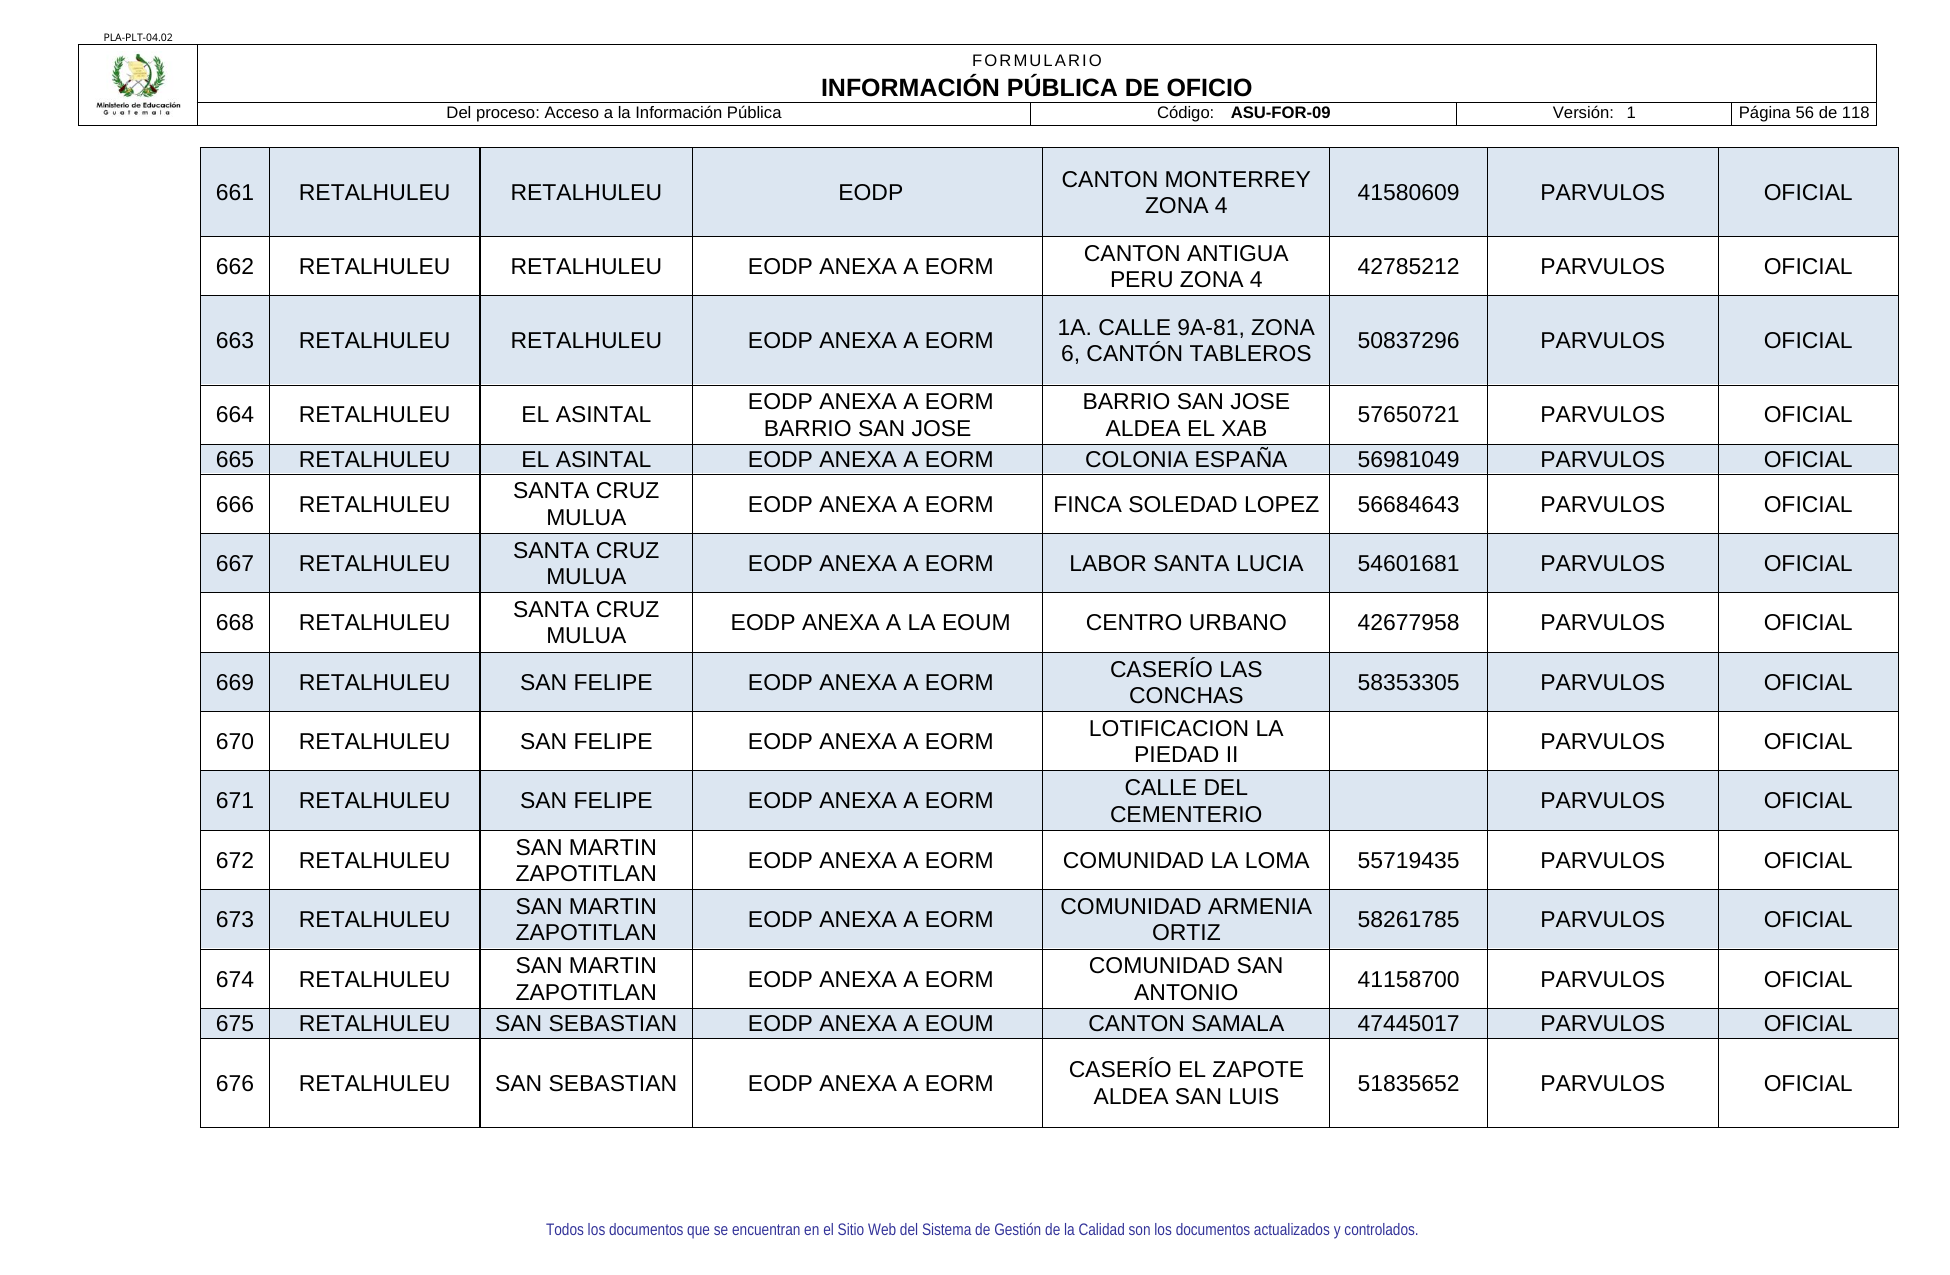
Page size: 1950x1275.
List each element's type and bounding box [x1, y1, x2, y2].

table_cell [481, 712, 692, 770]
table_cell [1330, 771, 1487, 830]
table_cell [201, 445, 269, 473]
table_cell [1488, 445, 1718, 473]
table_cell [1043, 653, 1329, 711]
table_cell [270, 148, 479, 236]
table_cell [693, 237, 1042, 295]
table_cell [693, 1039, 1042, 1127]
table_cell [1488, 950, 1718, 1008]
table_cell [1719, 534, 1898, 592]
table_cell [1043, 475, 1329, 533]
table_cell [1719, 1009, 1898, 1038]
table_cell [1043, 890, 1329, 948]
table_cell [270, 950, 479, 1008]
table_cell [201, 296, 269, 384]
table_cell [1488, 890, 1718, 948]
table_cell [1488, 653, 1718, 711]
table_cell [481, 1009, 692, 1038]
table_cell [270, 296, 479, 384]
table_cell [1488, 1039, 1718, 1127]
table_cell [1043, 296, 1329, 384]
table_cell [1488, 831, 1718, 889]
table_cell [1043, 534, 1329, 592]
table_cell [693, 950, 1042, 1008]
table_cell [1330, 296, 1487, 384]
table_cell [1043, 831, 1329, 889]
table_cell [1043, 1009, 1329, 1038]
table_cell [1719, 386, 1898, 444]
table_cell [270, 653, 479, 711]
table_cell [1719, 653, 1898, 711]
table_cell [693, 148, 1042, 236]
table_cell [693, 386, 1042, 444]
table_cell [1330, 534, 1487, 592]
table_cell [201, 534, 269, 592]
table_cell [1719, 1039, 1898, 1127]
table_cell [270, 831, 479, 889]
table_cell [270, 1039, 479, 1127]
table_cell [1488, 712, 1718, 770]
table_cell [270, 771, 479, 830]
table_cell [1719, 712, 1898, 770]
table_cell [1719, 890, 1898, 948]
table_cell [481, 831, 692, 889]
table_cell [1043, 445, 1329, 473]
picture [95, 51, 181, 117]
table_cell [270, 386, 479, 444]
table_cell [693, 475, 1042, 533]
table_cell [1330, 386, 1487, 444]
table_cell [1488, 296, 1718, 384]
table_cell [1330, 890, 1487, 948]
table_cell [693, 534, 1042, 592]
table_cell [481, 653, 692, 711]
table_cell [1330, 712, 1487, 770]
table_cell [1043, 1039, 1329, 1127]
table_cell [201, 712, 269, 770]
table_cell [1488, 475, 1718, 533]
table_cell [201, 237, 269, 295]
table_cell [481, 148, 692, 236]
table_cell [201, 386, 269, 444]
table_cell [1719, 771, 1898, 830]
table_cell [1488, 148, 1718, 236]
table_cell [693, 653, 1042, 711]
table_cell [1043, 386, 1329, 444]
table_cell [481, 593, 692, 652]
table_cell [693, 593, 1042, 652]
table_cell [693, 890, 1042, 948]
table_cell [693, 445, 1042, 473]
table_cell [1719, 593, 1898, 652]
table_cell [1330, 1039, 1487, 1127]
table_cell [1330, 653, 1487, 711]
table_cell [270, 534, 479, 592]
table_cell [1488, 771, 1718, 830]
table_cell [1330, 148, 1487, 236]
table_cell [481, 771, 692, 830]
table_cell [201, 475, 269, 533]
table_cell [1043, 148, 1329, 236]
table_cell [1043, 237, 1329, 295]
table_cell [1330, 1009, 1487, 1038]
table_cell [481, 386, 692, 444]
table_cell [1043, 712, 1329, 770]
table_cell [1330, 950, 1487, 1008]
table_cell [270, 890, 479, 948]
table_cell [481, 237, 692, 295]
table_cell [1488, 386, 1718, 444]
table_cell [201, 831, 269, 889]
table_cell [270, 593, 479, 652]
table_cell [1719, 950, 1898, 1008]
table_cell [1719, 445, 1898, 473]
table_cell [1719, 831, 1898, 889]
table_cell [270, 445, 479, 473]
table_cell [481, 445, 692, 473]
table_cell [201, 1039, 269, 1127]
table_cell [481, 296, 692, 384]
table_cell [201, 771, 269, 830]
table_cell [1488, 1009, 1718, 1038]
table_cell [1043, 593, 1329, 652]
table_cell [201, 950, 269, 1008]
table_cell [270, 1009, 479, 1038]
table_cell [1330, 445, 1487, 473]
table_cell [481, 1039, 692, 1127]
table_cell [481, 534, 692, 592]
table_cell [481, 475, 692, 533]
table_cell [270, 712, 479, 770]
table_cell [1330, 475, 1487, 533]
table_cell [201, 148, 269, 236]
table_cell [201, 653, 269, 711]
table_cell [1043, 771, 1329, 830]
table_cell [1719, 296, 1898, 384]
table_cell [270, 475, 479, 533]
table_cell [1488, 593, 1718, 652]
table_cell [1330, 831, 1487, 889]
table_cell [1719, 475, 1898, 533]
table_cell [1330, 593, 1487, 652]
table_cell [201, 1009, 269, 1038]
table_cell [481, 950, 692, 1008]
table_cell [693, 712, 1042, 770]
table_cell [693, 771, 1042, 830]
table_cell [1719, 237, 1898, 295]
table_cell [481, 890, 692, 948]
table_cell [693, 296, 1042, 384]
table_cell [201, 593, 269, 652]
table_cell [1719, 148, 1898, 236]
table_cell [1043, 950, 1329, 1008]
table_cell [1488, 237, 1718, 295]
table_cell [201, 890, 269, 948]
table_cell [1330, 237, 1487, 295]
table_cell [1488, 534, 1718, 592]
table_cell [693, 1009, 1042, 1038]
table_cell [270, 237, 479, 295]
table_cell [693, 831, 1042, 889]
